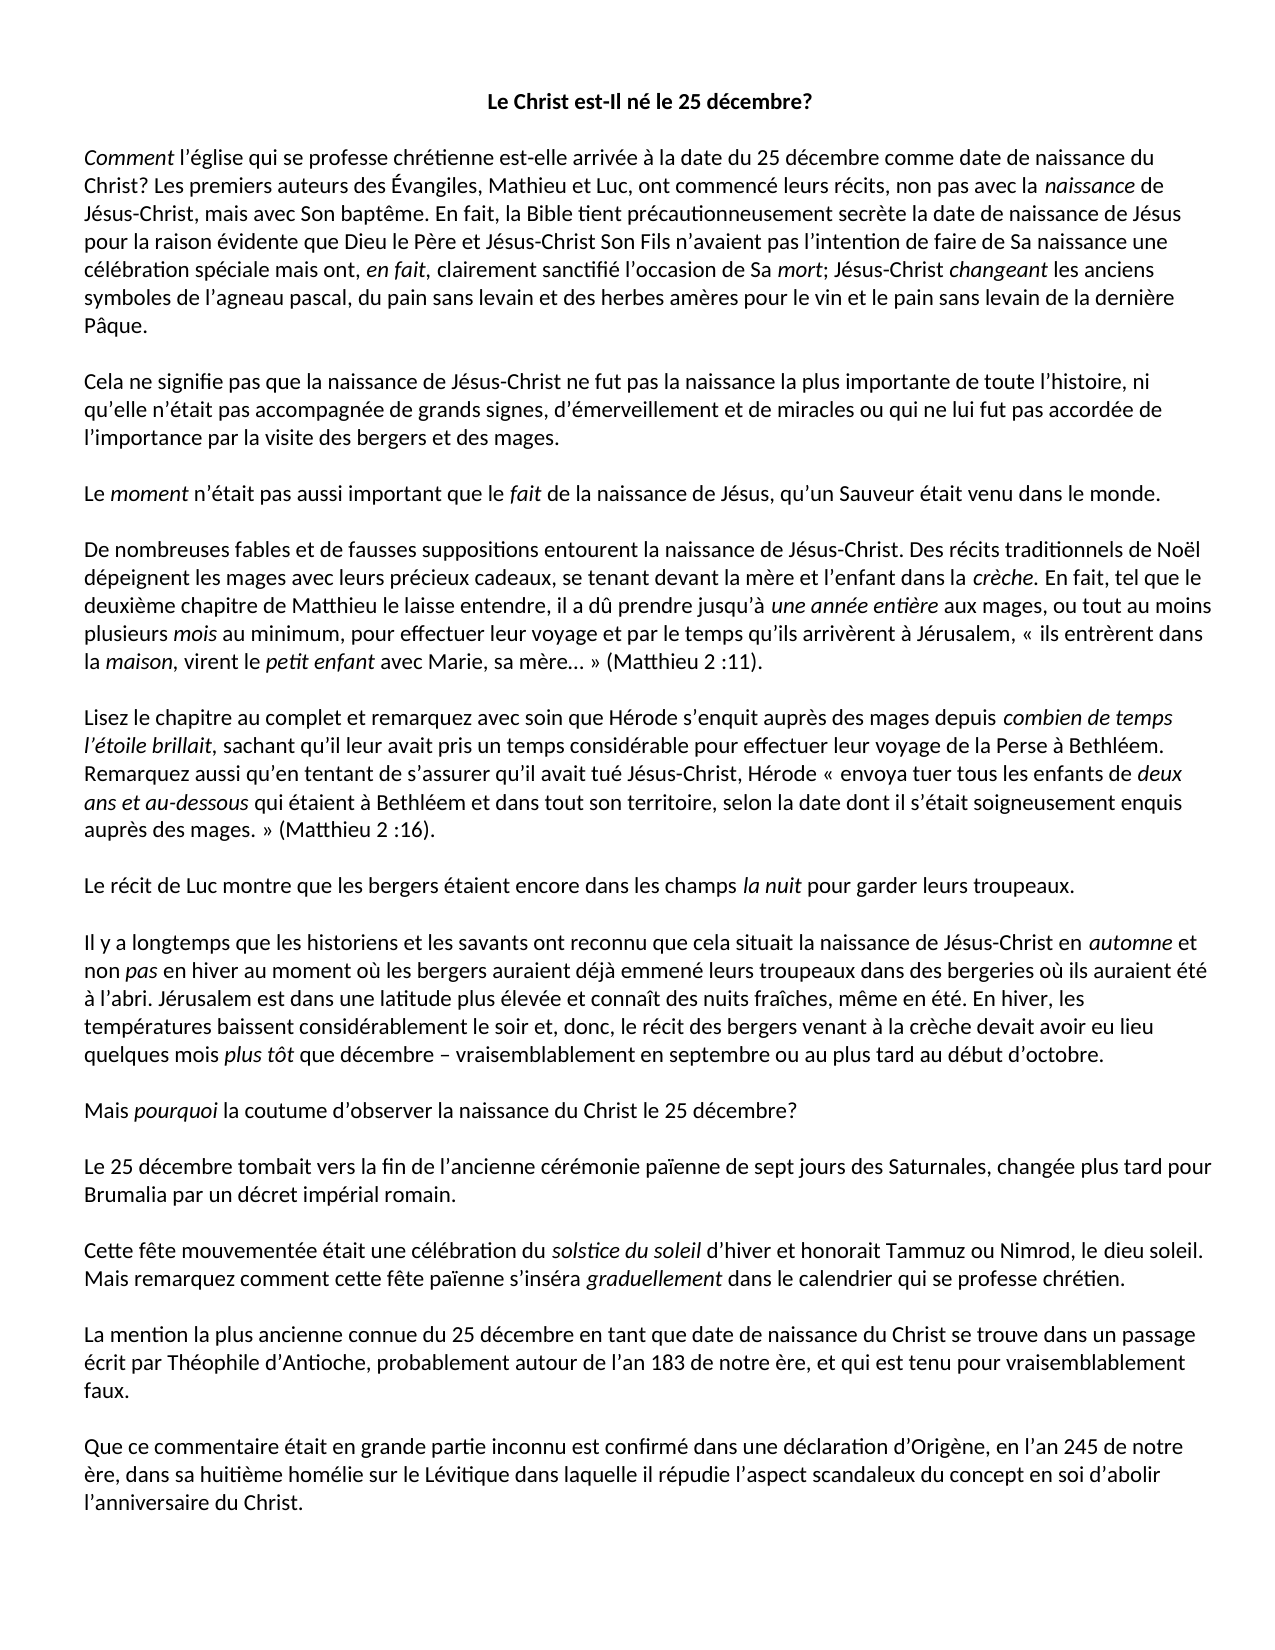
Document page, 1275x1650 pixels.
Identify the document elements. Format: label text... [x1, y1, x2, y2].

text Le moment n’était pas aussi important que le fait de la naissance de Jésus, qu’un Sauveur était venu dans le monde. [84, 479, 1216, 507]
text La mention la plus ancienne connue du 25 décembre en tant que date de naissance du Christ se trouve dans un passage écrit par Théophile d’Antioche, probablement autour de l’an 183 de notre ère, et qui est tenu pour vraisemblablement faux. [84, 1320, 1216, 1404]
text De nombreuses fables et de fausses suppositions entourent la naissance de Jésus-Christ. Des récits traditionnels de Noël dépeignent les mages avec leurs précieux cadeaux, se tenant devant la mère et l’enfant dans la crèche. En fait, tel que le deuxième chapitre de Matthieu le laisse entendre, il a dû prendre jusqu’à une année entière aux mages, ou tout au moins plusieurs mois au minimum, pour effectuer leur voyage et par le temps qu’ils arrivèrent à Jérusalem, « ils entrèrent dans la maison, virent le petit enfant avec Marie, sa mère… » (Matthieu 2 :11). [84, 535, 1216, 676]
text Comment l’église qui se professe chrétienne est-elle arrivée à la date du 25 décembre comme date de naissance du Christ? Les premiers auteurs des Évangiles, Mathieu et Luc, ont commencé leurs récits, non pas avec la naissance de Jésus-Christ, mais avec Son baptême. En fait, la Bible tient précautionneusement secrète la date de naissance de Jésus pour la raison évidente que Dieu le Père et Jésus-Christ Son Fils n’avaient pas l’intention de faire de Sa naissance une célébration spéciale mais ont, en fait, clairement sanctifié l’occasion de Sa mort; Jésus-Christ changeant les anciens symboles de l’agneau pascal, du pain sans levain et des herbes amères pour le vin et le pain sans levain de la dernière Pâque. [84, 143, 1216, 339]
text Mais pourquoi la coutume d’observer la naissance du Christ le 25 décembre? [84, 1096, 1216, 1124]
text Lisez le chapitre au complet et remarquez avec soin que Hérode s’enquit auprès des mages depuis combien de temps l’étoile brillait, sachant qu’il leur avait pris un temps considérable pour effectuer leur voyage de la Perse à Bethléem. Remarquez aussi qu’en tentant de s’assurer qu’il avait tué Jésus-Christ, Hérode « envoya tuer tous les enfants de deux ans et au-dessous qui étaient à Bethléem et dans tout son territoire, selon la date dont il s’était soigneusement enquis auprès des mages. » (Matthieu 2 :16). [84, 703, 1216, 844]
text Le récit de Luc montre que les bergers étaient encore dans les champs la nuit pour garder leurs troupeaux. [84, 872, 1216, 900]
text Que ce commentaire était en grande partie inconnu est confirmé dans une déclaration d’Origène, en l’an 245 de notre ère, dans sa huitième homélie sur le Lévitique dans laquelle il répudie l’aspect scandaleux du concept en soi d’abolir l’anniversaire du Christ. [84, 1432, 1216, 1516]
text Le Christ est-Il né le 25 décembre? [84, 87, 1216, 115]
text Cette fête mouvementée était une célébration du solstice du soleil d’hiver et honorait Tammuz ou Nimrod, le dieu soleil. Mais remarquez comment cette fête païenne s’inséra graduellement dans le calendrier qui se professe chrétien. [84, 1236, 1216, 1292]
text Cela ne signifie pas que la naissance de Jésus-Christ ne fut pas la naissance la plus importante de toute l’histoire, ni qu’elle n’était pas accompagnée de grands signes, d’émerveillement et de miracles ou qui ne lui fut pas accordée de l’importance par la visite des bergers et des mages. [84, 367, 1216, 451]
text Le 25 décembre tombait vers la fin de l’ancienne cérémonie païenne de sept jours des Saturnales, changée plus tard pour Brumalia par un décret impérial romain. [84, 1152, 1216, 1208]
text Il y a longtemps que les historiens et les savants ont reconnu que cela situait la naissance de Jésus-Christ en automne et non pas en hiver au moment où les bergers auraient déjà emmené leurs troupeaux dans des bergeries où ils auraient été à l’abri. Jérusalem est dans une latitude plus élevée et connaît des nuits fraîches, même en été. En hiver, les températures baissent considérablement le soir et, donc, le récit des bergers venant à la crèche devait avoir eu lieu quelques mois plus tôt que décembre – vraisemblablement en septembre ou au plus tard au début d’octobre. [84, 928, 1216, 1068]
